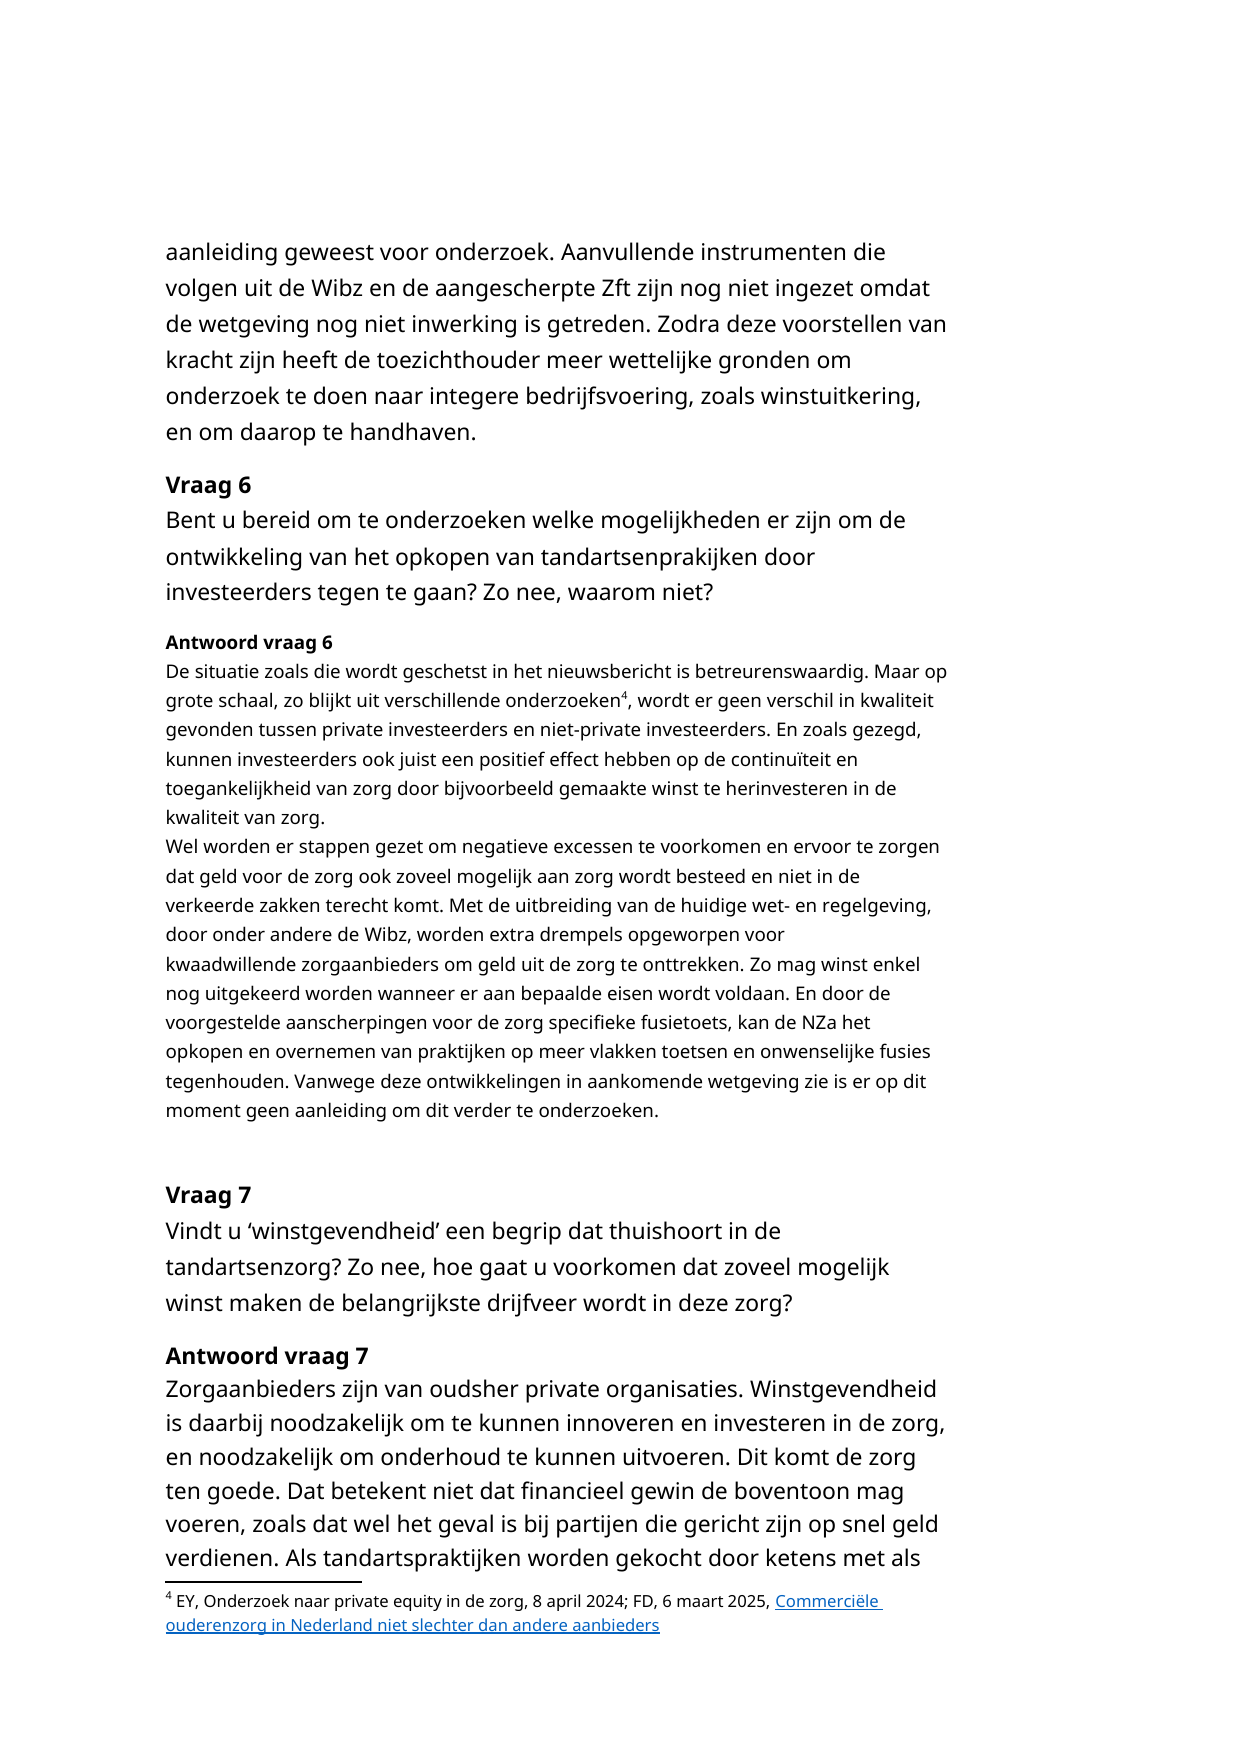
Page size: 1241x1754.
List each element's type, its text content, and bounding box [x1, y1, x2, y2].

text Antwoord vraag 6 De situatie zoals die wordt geschetst in het nieuwsbericht is betreurenswaardig. Maar op grote schaal, zo blijkt uit verschillende onderzoeken, wordt er geen verschil in kwaliteit gevonden tussen private investeerders en niet-private investeerders. En zoals gezegd, kunnen investeerders ook juist een positief effect hebben op de continuïteit en toegankelijkheid van zorg door bijvoorbeeld gemaakte winst te herinvesteren in de kwaliteit van zorg. [165, 629, 950, 830]
text Vraag 6 Bent u bereid om te onderzoeken welke mogelijkheden er zijn om de ontwikkeling van het opkopen van tandartsenprakijken door investeerders tegen te gaan? Zo nee, waarom niet? [165, 468, 950, 608]
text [165, 236, 950, 447]
text Wel worden er stappen gezet om negatieve excessen te voorkomen en ervoor te zorgen dat geld voor de zorg ook zoveel mogelijk aan zorg wordt besteed en niet in de verkeerde zakken terecht komt. Met de uitbreiding van de huidige wet- en regelgeving, door onder andere de Wibz, worden extra drempels opgeworpen voor kwaadwillende zorgaanbieders om geld uit de zorg te onttrekken. Zo mag winst enkel nog uitgekeerd worden wanneer er aan bepaalde eisen wordt voldaan. En door de voorgestelde aanscherpingen voor de zorg specifieke fusietoets, kan de NZa het opkopen en overnemen van praktijken op meer vlakken toetsen en onwenselijke fusies tegenhouden. Vanwege deze ontwikkelingen in aankomende wetgeving zie is er op dit moment geen aanleiding om dit verder te onderzoeken. [165, 834, 950, 1123]
text Vraag 7 Vindt u ‘winstgevendheid’ een begrip dat thuishoort in de tandartsenzorg? Zo nee, hoe gaat u voorkomen dat zoveel mogelijk winst maken de belangrijkste drijfveer wordt in deze zorg? [165, 1179, 950, 1318]
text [165, 1339, 950, 1573]
